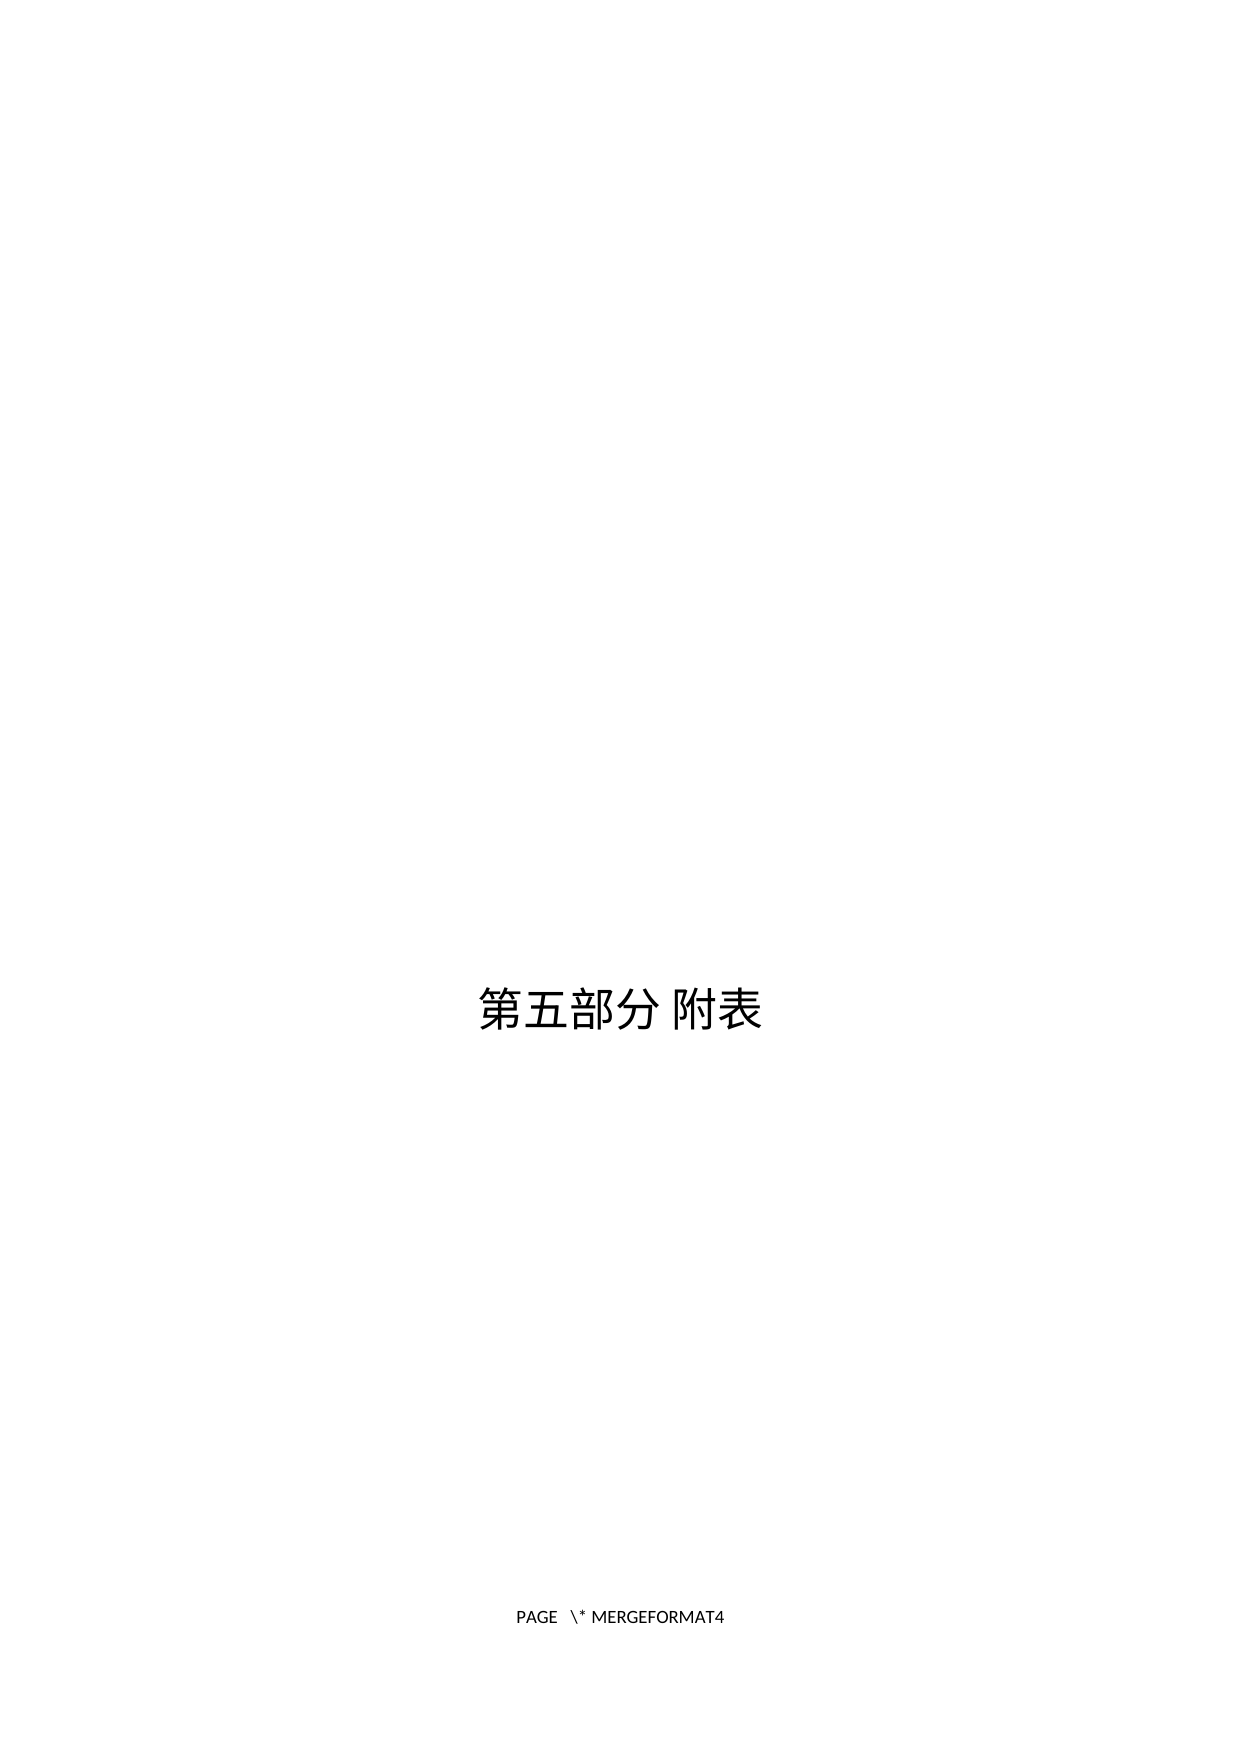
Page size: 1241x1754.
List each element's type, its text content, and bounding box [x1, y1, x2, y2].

text 第五部分 附表 [165, 958, 1075, 1056]
